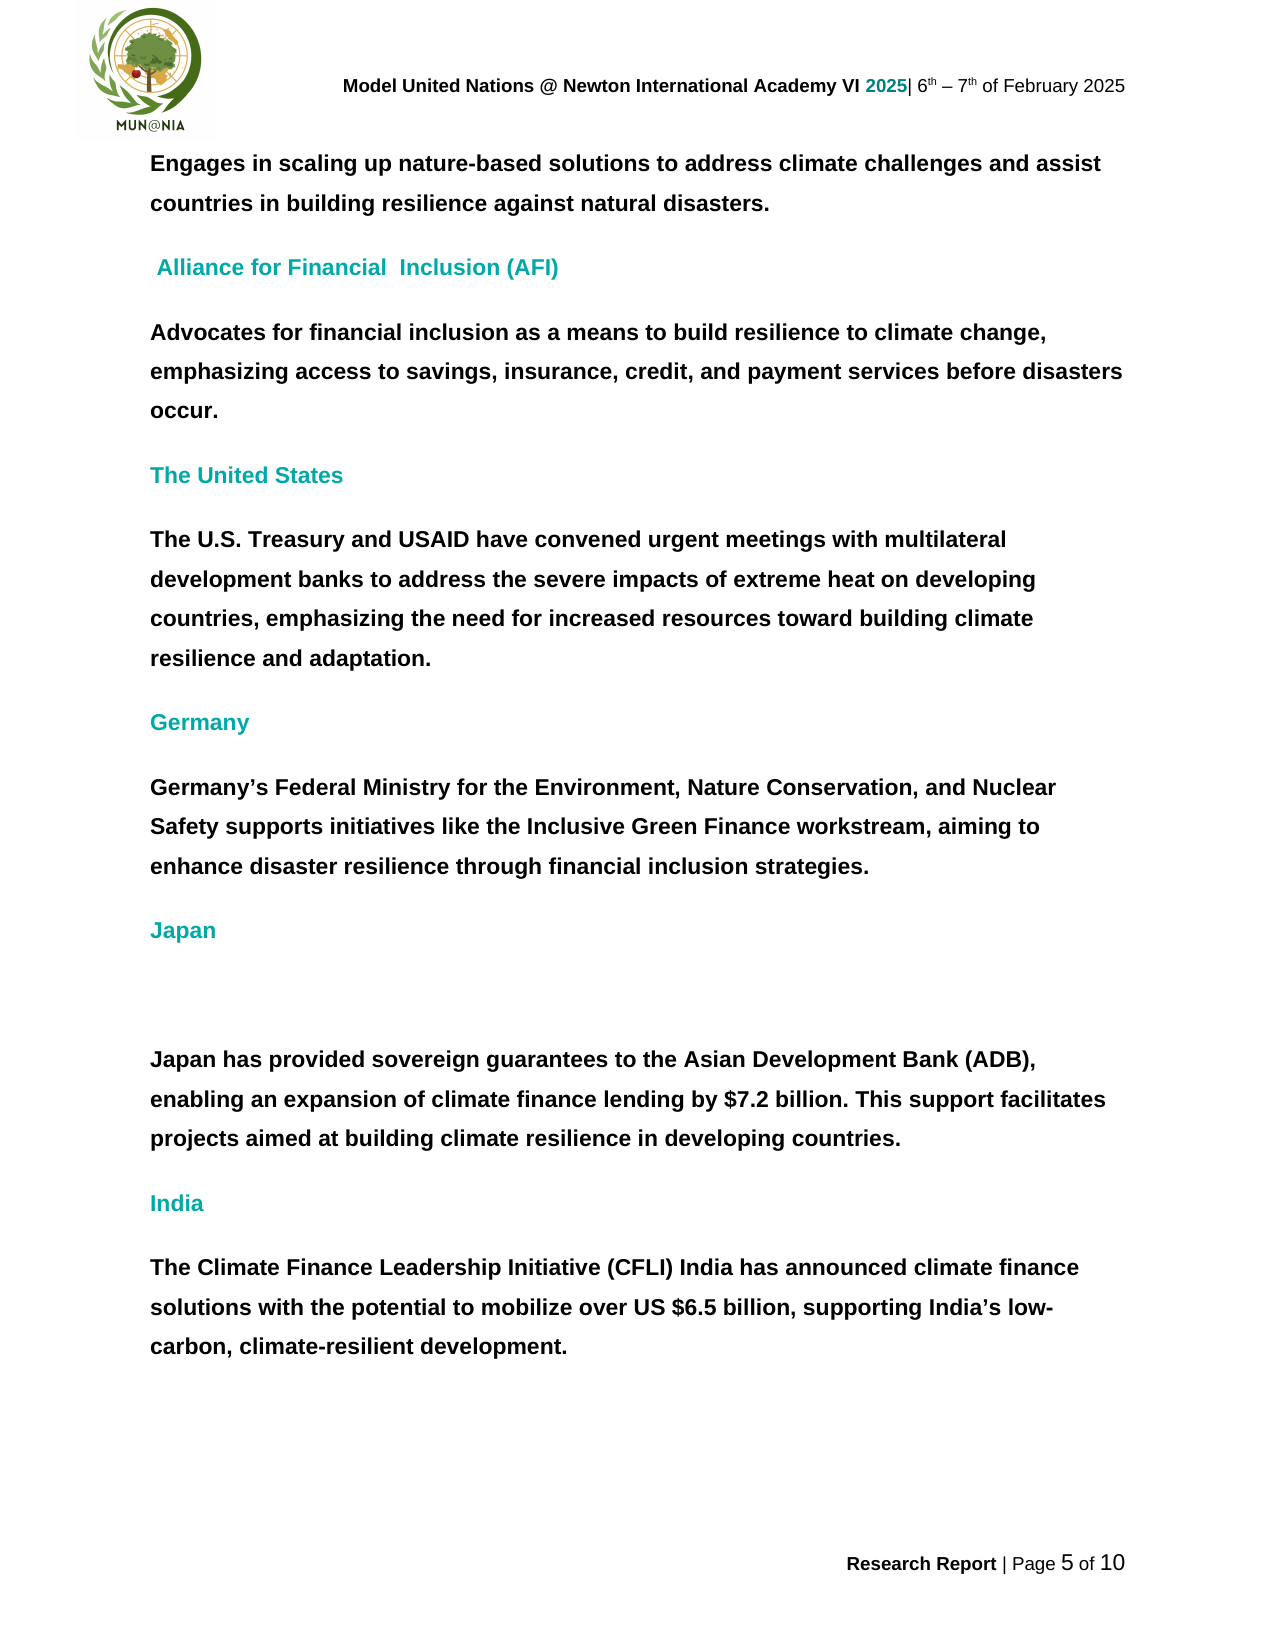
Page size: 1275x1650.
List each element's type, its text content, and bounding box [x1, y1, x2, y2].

picture [75, 0, 218, 140]
text Advocates for financial inclusion as a means to build resilience to climate change, emphasizing access to savings, insurance, credit, and payment services before disasters occur. [150, 318, 1125, 424]
text The Climate Finance Leadership Initiative (CFLI) India has announced climate finance solutions with the potential to mobilize over US $6.5 billion, supporting India’s low-carbon, climate-resilient development. [150, 1254, 1125, 1359]
text The United States [150, 462, 1125, 488]
text Japan has provided sovereign guarantees to the Asian Development Bank (ADB), enabling an expansion of climate finance lending by $7.2 billion. This support facilitates projects aimed at building climate resilience in developing countries. [150, 1046, 1125, 1151]
text Japan [150, 917, 1125, 943]
text Alliance for Financial Inclusion (AFI) [150, 254, 1125, 280]
text Germany [150, 709, 1125, 736]
text Germany’s Federal Ministry for the Environment, Nature Conservation, and Nuclear Safety supports initiatives like the Inclusive Green Finance workstream, aiming to enhance disaster resilience through financial inclusion strategies. [150, 774, 1125, 879]
text India [150, 1189, 1125, 1216]
text The U.S. Treasury and USAID have convened urgent meetings with multilateral development banks to address the severe impacts of extreme heat on developing countries, emphasizing the need for increased resources toward building climate resilience and adaptation. [150, 526, 1125, 671]
text Engages in scaling up nature-based solutions to address climate challenges and assist countries in building resilience against natural disasters. [150, 150, 1125, 216]
